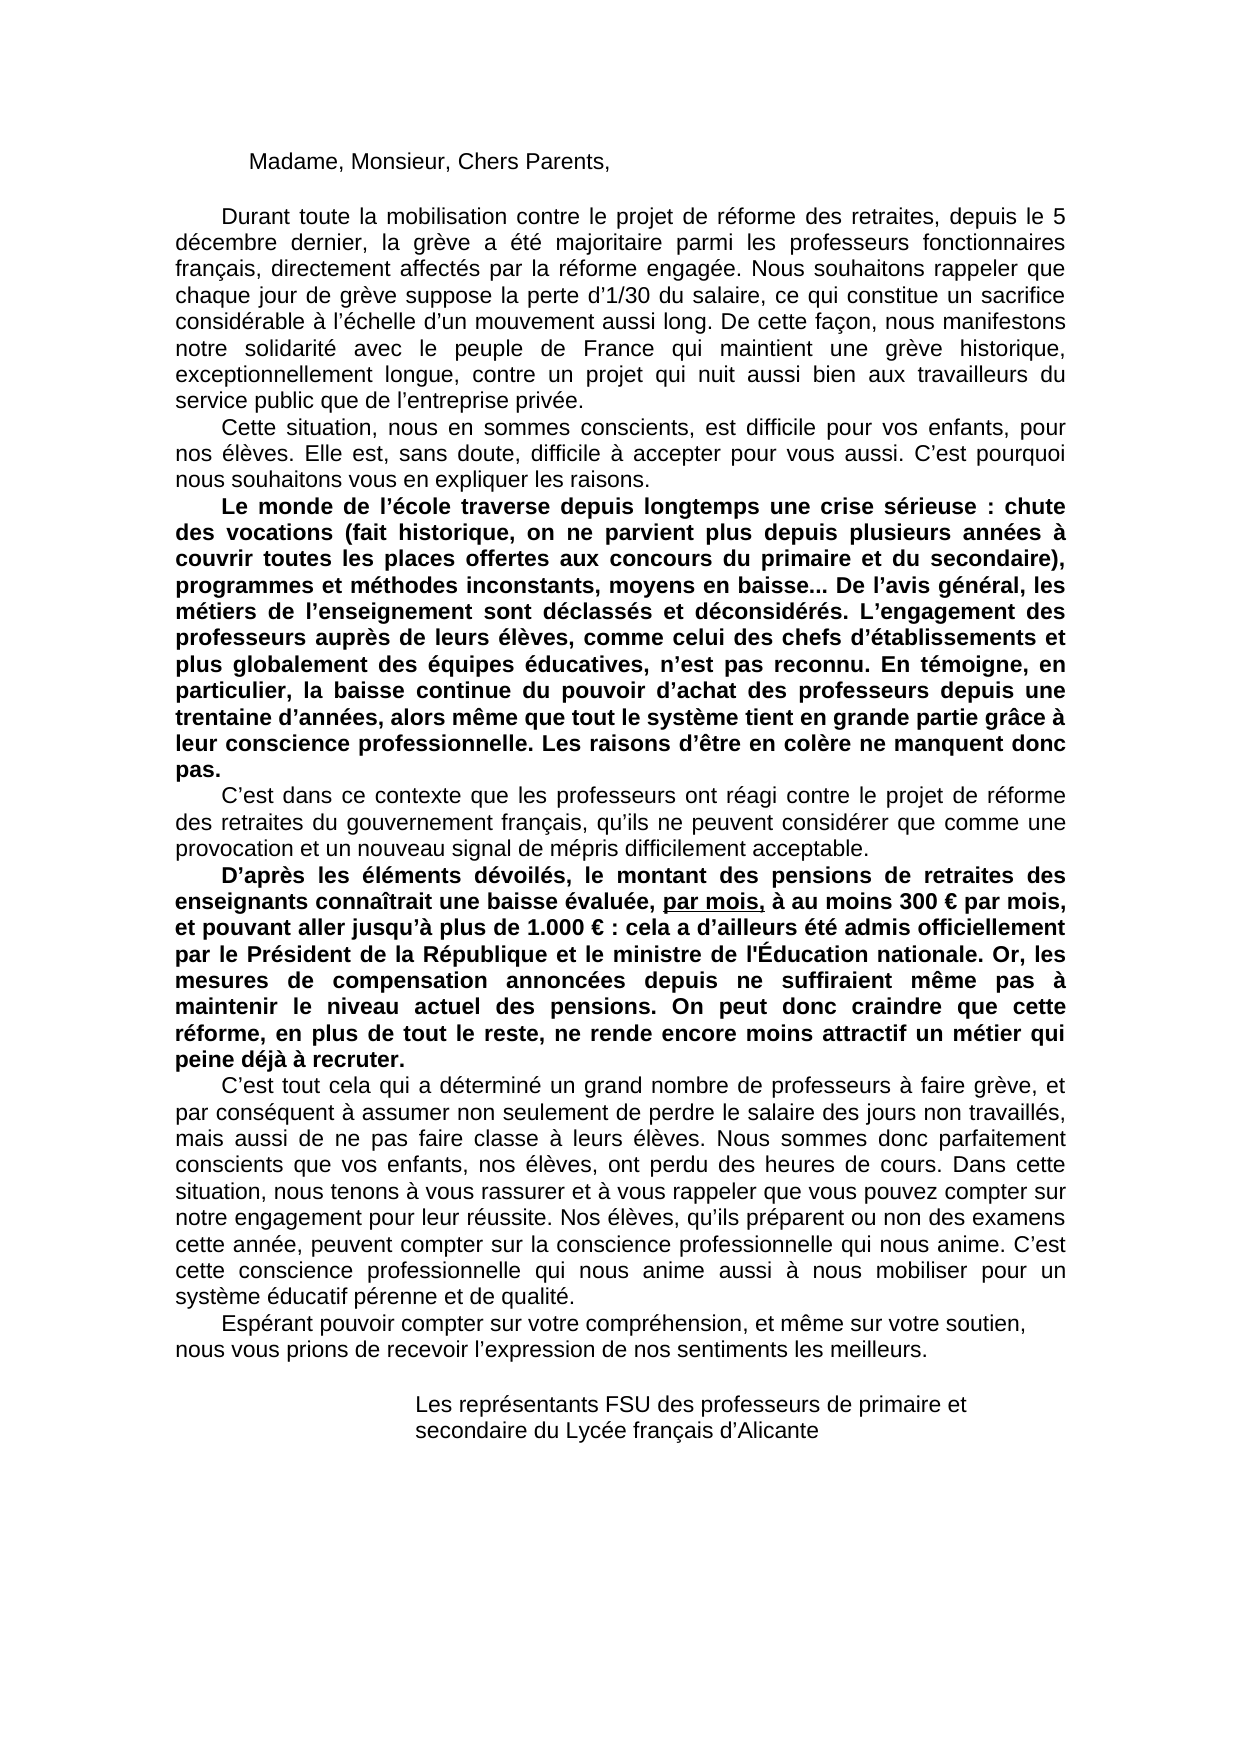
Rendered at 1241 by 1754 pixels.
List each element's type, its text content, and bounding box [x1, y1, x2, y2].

text Durant toute la mobilisation contre le projet de réforme des retraites, depuis le 5 décembre dernier, la grève a été majoritaire parmi les professeurs fonctionnaires français, directement affectés par la réforme engagée. Nous souhaitons rappeler que chaque jour de grève suppose la perte d’1/30 du salaire, ce qui constitue un sacrifice considérable à l’échelle d’un mouvement aussi long. De cette façon, nous manifestons notre solidarité avec le peuple de France qui maintient une grève historique, exceptionnellement longue, contre un projet qui nuit aussi bien aux travailleurs du service public que de l’entreprise privée. [175, 203, 1067, 413]
text Madame, Monsieur, Chers Parents, [249, 148, 679, 174]
text Espérant pouvoir compter sur votre compréhension, et même sur votre soutien, nous vous prions de recevoir l’expression de nos sentiments les meilleurs. [175, 1309, 1067, 1362]
text C’est tout cela qui a déterminé un grand nombre de professeurs à faire grève, et par conséquent à assumer non seulement de perdre le salaire des jours non travaillés, mais aussi de ne pas faire classe à leurs élèves. Nous sommes donc parfaitement conscients que vos enfants, nos élèves, ont perdu des heures de cours. Dans cette situation, nous tenons à vous rassurer et à vous rappeler que vous pouvez compter sur notre engagement pour leur réussite. Nos élèves, qu’ils préparent ou non des examens cette année, peuvent compter sur la conscience professionnelle qui nous anime. C’est cette conscience professionnelle qui nous anime aussi à nous mobiliser pour un système éducatif pérenne et de qualité. [175, 1072, 1067, 1309]
text Le monde de l’école traverse depuis longtemps une crise sérieuse : chute des vocations (fait historique, on ne parvient plus depuis plusieurs années à couvrir toutes les places offertes aux concours du primaire et du secondaire), programmes et méthodes inconstants, moyens en baisse... De l’avis général, les métiers de l’enseignement sont déclassés et déconsidérés. L’engagement des professeurs auprès de leurs élèves, comme celui des chefs d’établissements et plus globalement des équipes éducatives, n’est pas reconnu. En témoigne, en particulier, la baisse continue du pouvoir d’achat des professeurs depuis une trentaine d’années, alors même que tout le système tient en grande partie grâce à leur conscience professionnelle. Les raisons d’être en colère ne manquent donc pas. [175, 493, 1067, 782]
text D’après les éléments dévoilés, le montant des pensions de retraites des enseignants connaîtrait une baisse évaluée, par mois, à au moins 300 € par mois, et pouvant aller jusqu’à plus de 1.000 € : cela a d’ailleurs été admis officiellement par le Président de la République et le ministre de l'Éducation nationale. Or, les mesures de compensation annoncées depuis ne suffiraient même pas à maintenir le niveau actuel des pensions. On peut donc craindre que cette réforme, en plus de tout le reste, ne rende encore moins attractif un métier qui peine déjà à recruter. [174, 862, 1067, 1072]
text Les représentants FSU des professeurs de primaire et secondaire du Lycée français d’Alicante [415, 1391, 1067, 1444]
text Cette situation, nous en sommes conscients, est difficile pour vos enfants, pour nos élèves. Elle est, sans doute, difficile à accepter pour vous aussi. C’est pourquoi nous souhaitons vous en expliquer les raisons. [175, 413, 1067, 493]
text C’est dans ce contexte que les professeurs ont réagi contre le projet de réforme des retraites du gouvernement français, qu’ils ne peuvent considérer que comme une provocation et un nouveau signal de mépris difficilement acceptable. [175, 782, 1067, 862]
